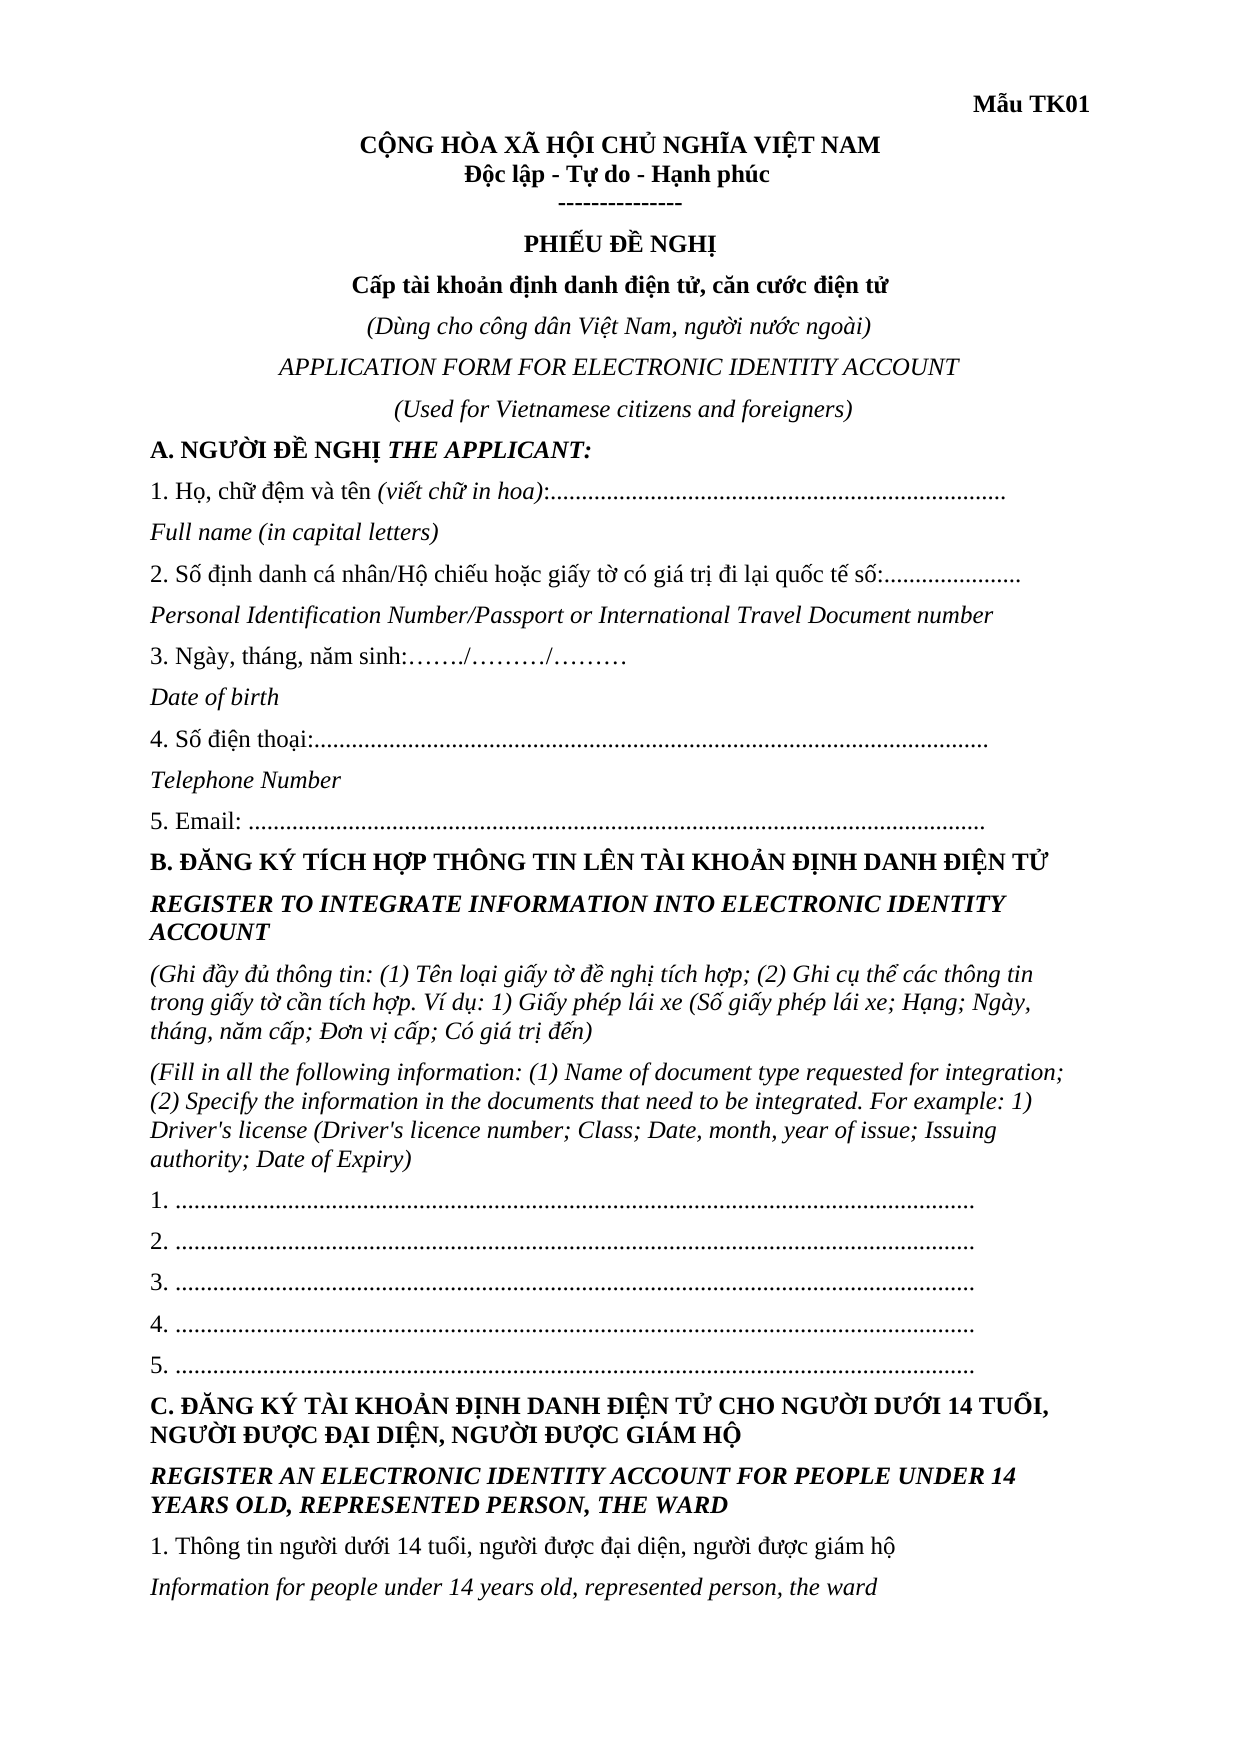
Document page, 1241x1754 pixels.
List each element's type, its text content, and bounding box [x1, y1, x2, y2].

text 2. Số định danh cá nhân/Hộ chiếu hoặc giấy tờ có giá trị đi lại quốc tế số:...................... [150, 559, 1090, 587]
text A. NGƯỜI ĐỀ NGHỊ THE APPLICANT: [150, 435, 1090, 464]
text C. ĐĂNG KÝ TÀI KHOẢN ĐỊNH DANH ĐIỆN TỬ CHO NGƯỜI DƯỚI 14 TUỔI, NGƯỜI ĐƯỢC ĐẠI DIỆN, NGƯỜI ĐƯỢC GIÁM HỘ [150, 1391, 1090, 1449]
text 2. ................................................................................................................................ [150, 1226, 1090, 1255]
text 5. Email: ...................................................................................................................... [150, 806, 1090, 835]
text 1. Họ, chữ đệm và tên (viết chữ in hoa):......................................................................... [150, 476, 1090, 505]
text 3. Ngày, tháng, năm sinh:……./………/……… [150, 641, 1090, 670]
text Telephone Number [150, 765, 1090, 794]
text PHIẾU ĐỀ NGHỊ [150, 229, 1090, 257]
text REGISTER TO INTEGRATE INFORMATION INTO ELECTRONIC IDENTITY ACCOUNT [150, 889, 1090, 946]
text (Ghi đầy đủ thông tin: (1) Tên loại giấy tờ đề nghị tích hợp; (2) Ghi cụ thể các thông tin trong giấy tờ cần tích hợp. Ví dụ: 1) Giấy phép lái xe (Số giấy phép lái xe; Hạng; Ngày, tháng, năm cấp; Đơn vị cấp; Có giá trị đến) [150, 959, 1090, 1045]
text (Dùng cho công dân Việt Nam, người nước ngoài) [150, 311, 1090, 340]
text Date of birth [150, 682, 1090, 711]
text APPLICATION FORM FOR ELECTRONIC IDENTITY ACCOUNT [150, 352, 1090, 381]
text (Used for Vietnamese citizens and foreigners) [150, 394, 1090, 422]
text Personal Identification Number/Passport or International Travel Document number [150, 600, 1090, 629]
text 4. Số điện thoại:............................................................................................................ [150, 724, 1090, 752]
text Cấp tài khoản định danh điện tử, căn cước điện tử [150, 270, 1090, 299]
text 5. ................................................................................................................................ [150, 1350, 1090, 1379]
text Full name (in capital letters) [150, 517, 1090, 546]
text REGISTER AN ELECTRONIC IDENTITY ACCOUNT FOR PEOPLE UNDER 14 YEARS OLD, REPRESENTED PERSON, THE WARD [150, 1461, 1090, 1519]
text 1. Thông tin người dưới 14 tuổi, người được đại diện, người được giám hộ [150, 1531, 1090, 1560]
text 4. ................................................................................................................................ [150, 1309, 1090, 1337]
text Mẫu TK01 [150, 89, 1090, 117]
text 3. ................................................................................................................................ [150, 1267, 1090, 1296]
text Information for people under 14 years old, represented person, the ward [150, 1572, 1090, 1601]
text 1. ................................................................................................................................ [150, 1185, 1090, 1214]
text B. ĐĂNG KÝ TÍCH HỢP THÔNG TIN LÊN TÀI KHOẢN ĐỊNH DANH ĐIỆN TỬ [150, 847, 1090, 876]
text CỘNG HÒA XÃ HỘI CHỦ NGHĨA VIỆT NAM Độc lập - Tự do - Hạnh phúc --------------- [150, 130, 1090, 216]
text (Fill in all the following information: (1) Name of document type requested for integration; (2) Specify the information in the documents that need to be integrated. For example: 1) Driver's license (Driver's licence number; Class; Date, month, year of issue; Issuing authority; Date of Expiry) [150, 1057, 1090, 1172]
